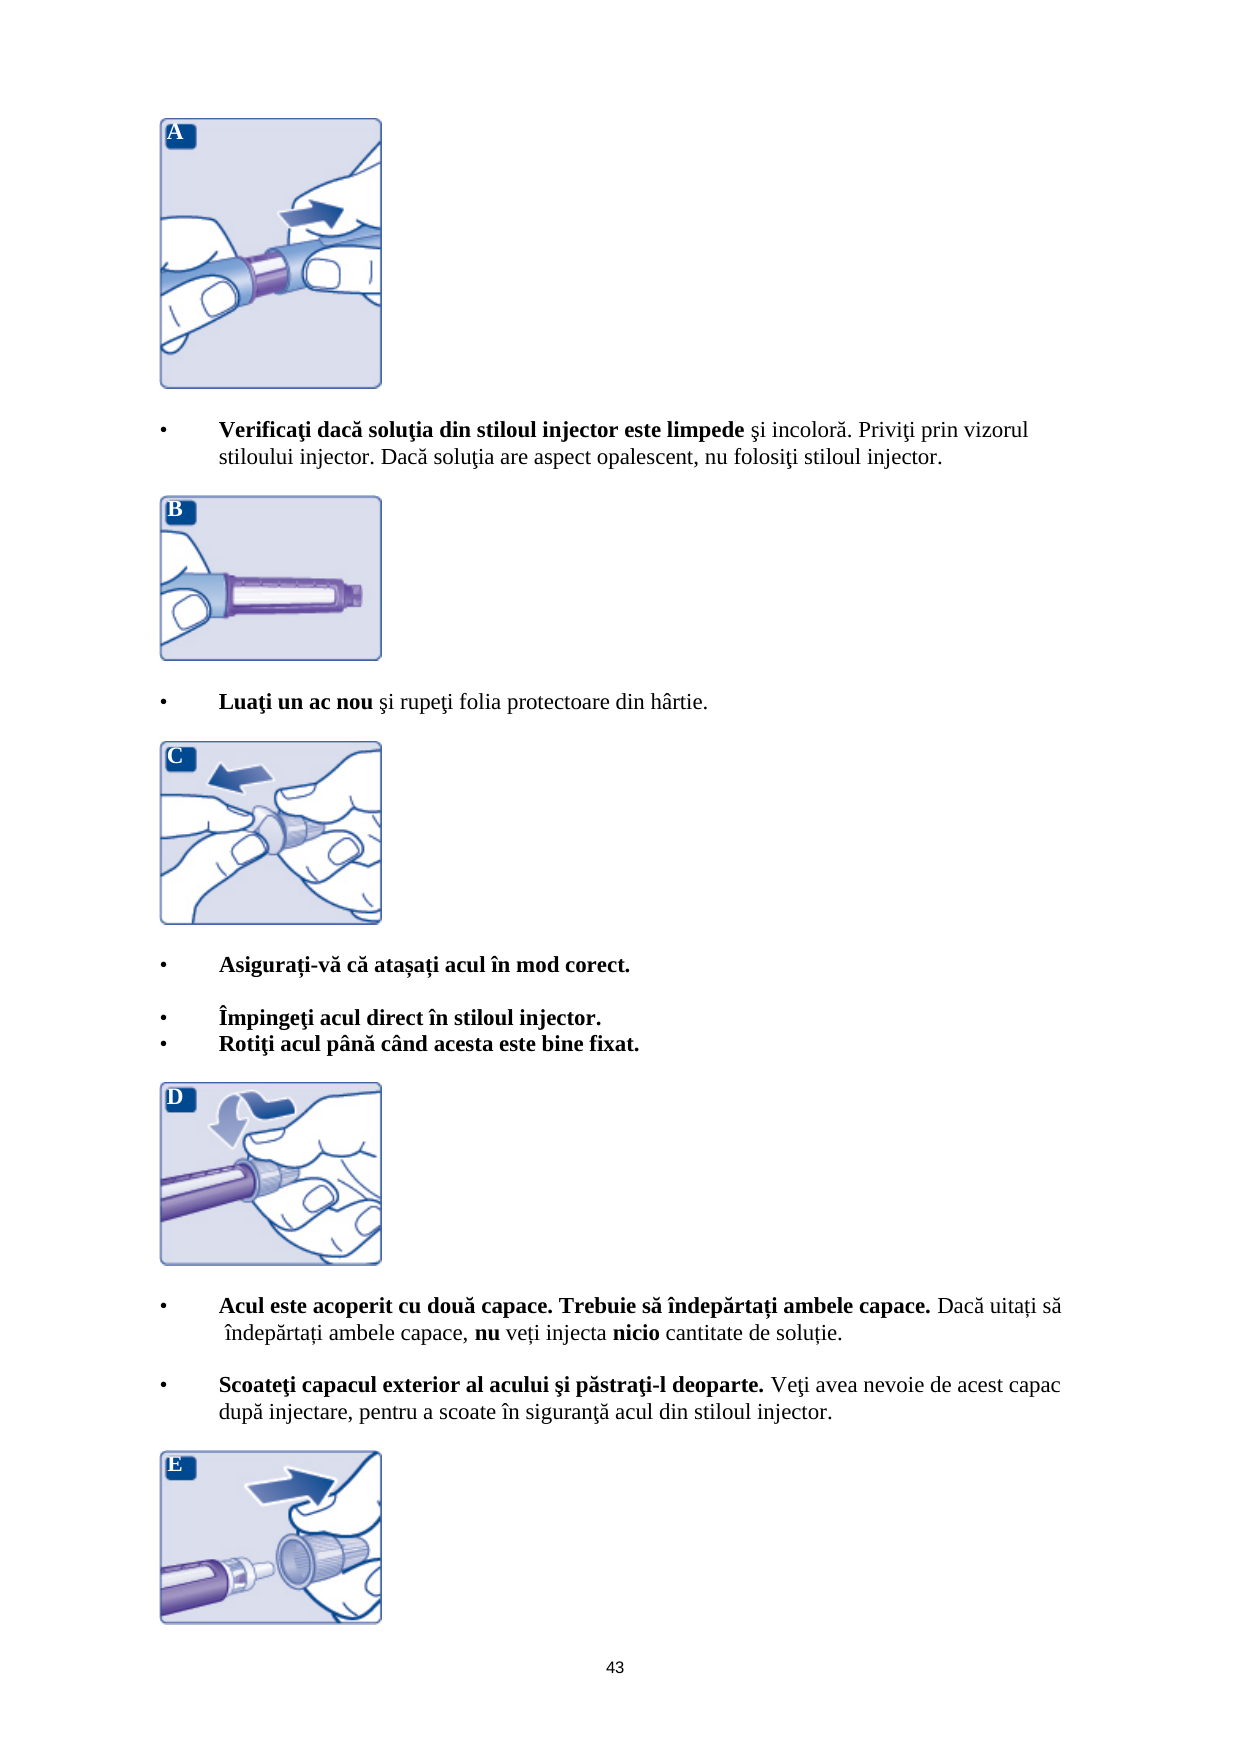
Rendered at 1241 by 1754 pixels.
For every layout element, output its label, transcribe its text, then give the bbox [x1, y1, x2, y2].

table_cell • Luaţi un ac nou şi rupeţi folia protectoare din hârtie. [148, 689, 1093, 951]
table_cell • Verificaţi dacă soluţia din stiloul injector este limpede şi incoloră. Priviţi prin vizorul stiloului injector. Dacă soluţia are aspect opalescent, nu folosiţi stiloul injector. [148, 416, 1093, 688]
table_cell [148, 118, 1093, 416]
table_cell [148, 1292, 1093, 1626]
table_cell • Asigurați-vă că atașați acul în mod corect. • Împingeţi acul direct în stiloul injector. • Rotiţi acul până când acesta este bine fixat. [148, 951, 1093, 1292]
